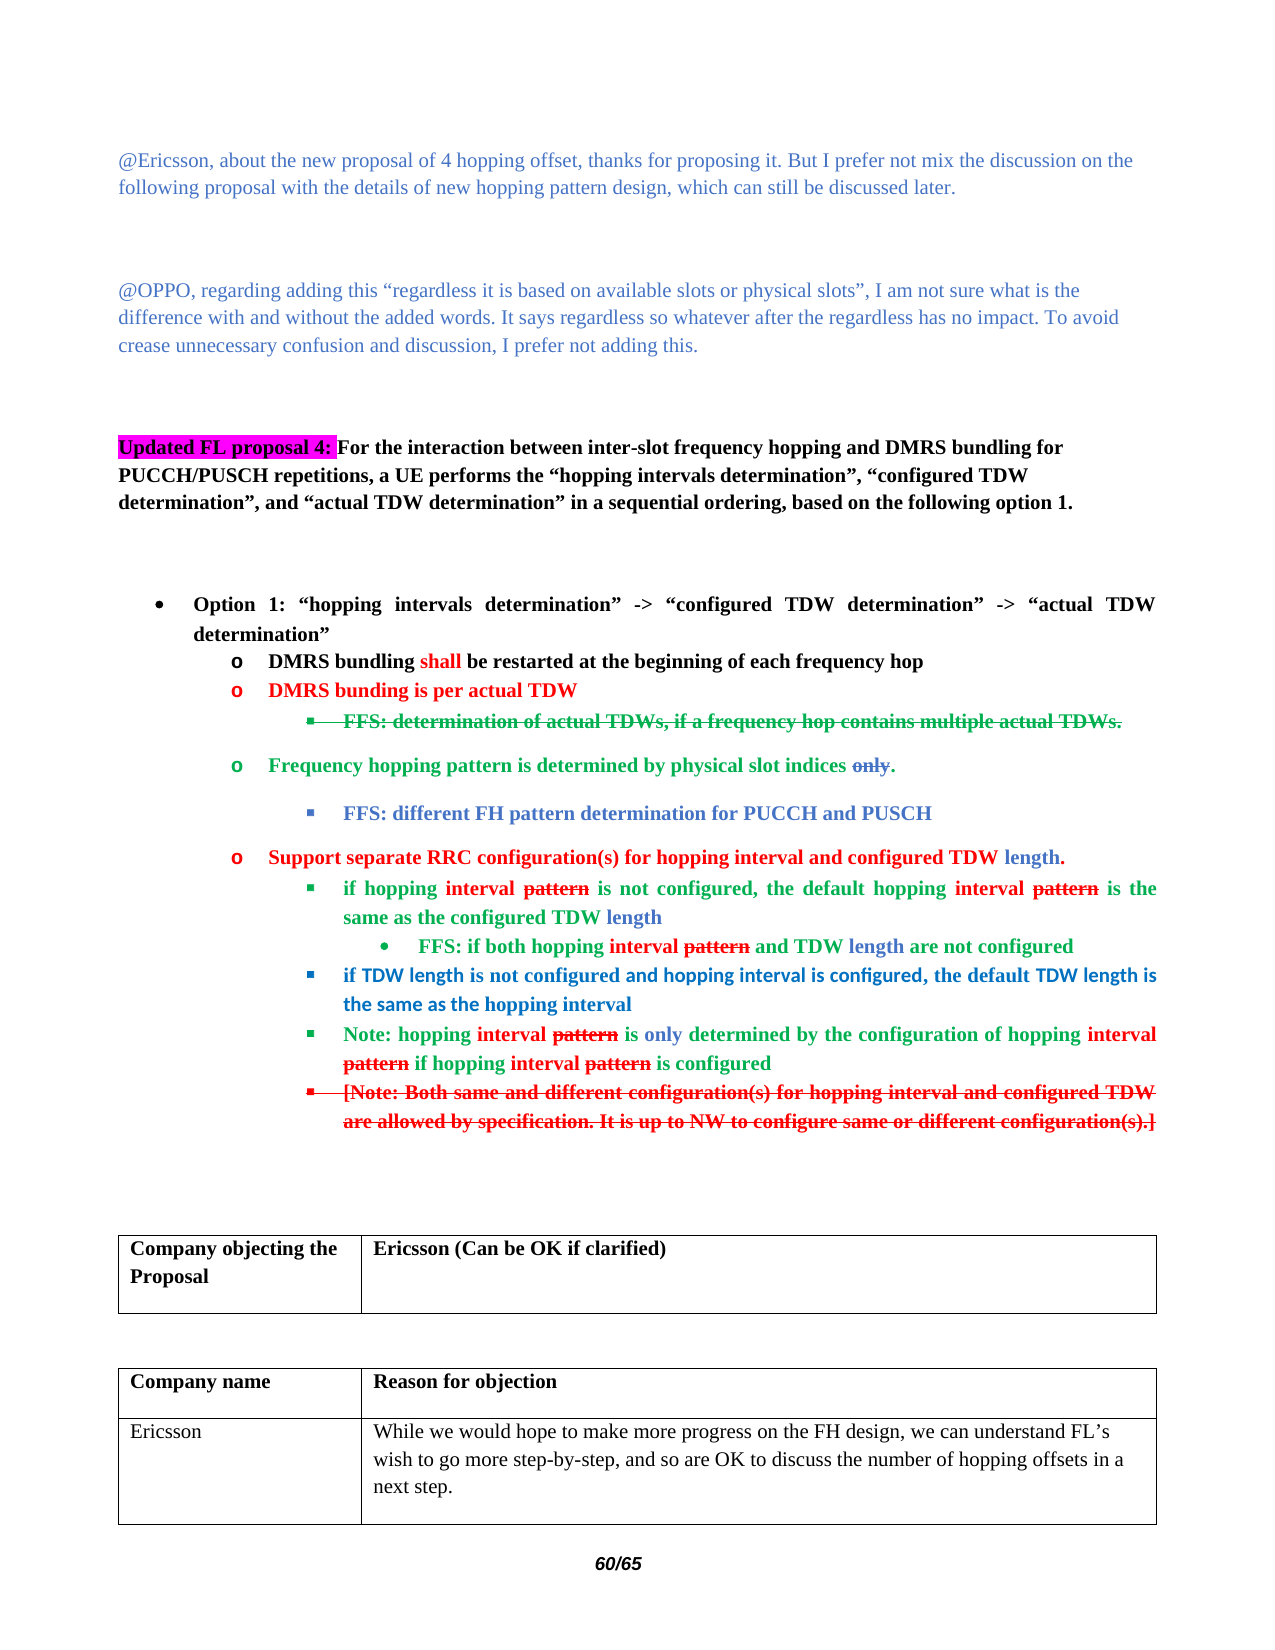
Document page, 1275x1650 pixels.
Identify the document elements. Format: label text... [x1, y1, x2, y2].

list Option 1: “hopping intervals determination” -> “configured TDW determination” -> “actual TDW determination” [156, 587, 1157, 646]
text Updated FL proposal 4: For the interaction between inter-slot frequency hopping and DMRS bundling for PUCCH/PUSCH repetitions, a UE performs the “hopping intervals determination”, “configured TDW determination”, and “actual TDW determination” in a sequential ordering, based on the following option 1. [118, 435, 1157, 514]
text @Ericsson, about the new proposal of 4 hopping offset, thanks for proposing it. But I prefer not mix the discussion on the following proposal with the details of new hopping pattern design, which can still be discussed later. [118, 148, 1157, 199]
list if TDW length is not configured and hopping interval is configured, the default TDW length is the same as the hopping interval [306, 958, 1157, 1016]
list if hopping interval pattern is not configured, the default hopping interval pattern is the same as the configured TDW length [306, 871, 1157, 929]
table_header Reason for objection [362, 1369, 1156, 1418]
table_cell Ericsson [119, 1419, 361, 1524]
list DMRS bunding is per actual TDW [231, 675, 1157, 704]
list Support separate RRC configuration(s) for hopping interval and configured TDW length. [231, 841, 1157, 871]
list FFS: if both hopping interval pattern and TDW length are not configured [381, 929, 1157, 958]
table_header Company name [119, 1369, 361, 1418]
list Note: hopping interval pattern is only determined by the configuration of hopping interval pattern if hopping interval pattern is configured [306, 1016, 1157, 1075]
list FFS: determination of actual TDWs, if a frequency hop contains multiple actual TDWs. [306, 704, 1157, 733]
table_header Ericsson (Can be OK if clarified) [362, 1236, 1156, 1313]
text @OPPO, regarding adding this “regardless it is based on available slots or physical slots”, I am not sure what is the difference with and without the added words. It says regardless so whatever after the regardless has no impact. To avoid crease unnecessary confusion and discussion, I prefer not adding this. [118, 278, 1157, 357]
list [Note: Both same and different configuration(s) for hopping interval and configured TDW are allowed by specification. It is up to NW to configure same or different configuration(s).] [306, 1075, 1157, 1133]
list FFS: different FH pattern determination for PUCCH and PUSCH [306, 796, 1157, 825]
table_header Company objecting the Proposal [119, 1236, 361, 1313]
list DMRS bundling shall be restarted at the beginning of each frequency hop [231, 646, 1157, 675]
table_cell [362, 1419, 1156, 1524]
list Frequency hopping pattern is determined by physical slot indices only. [231, 750, 1157, 779]
